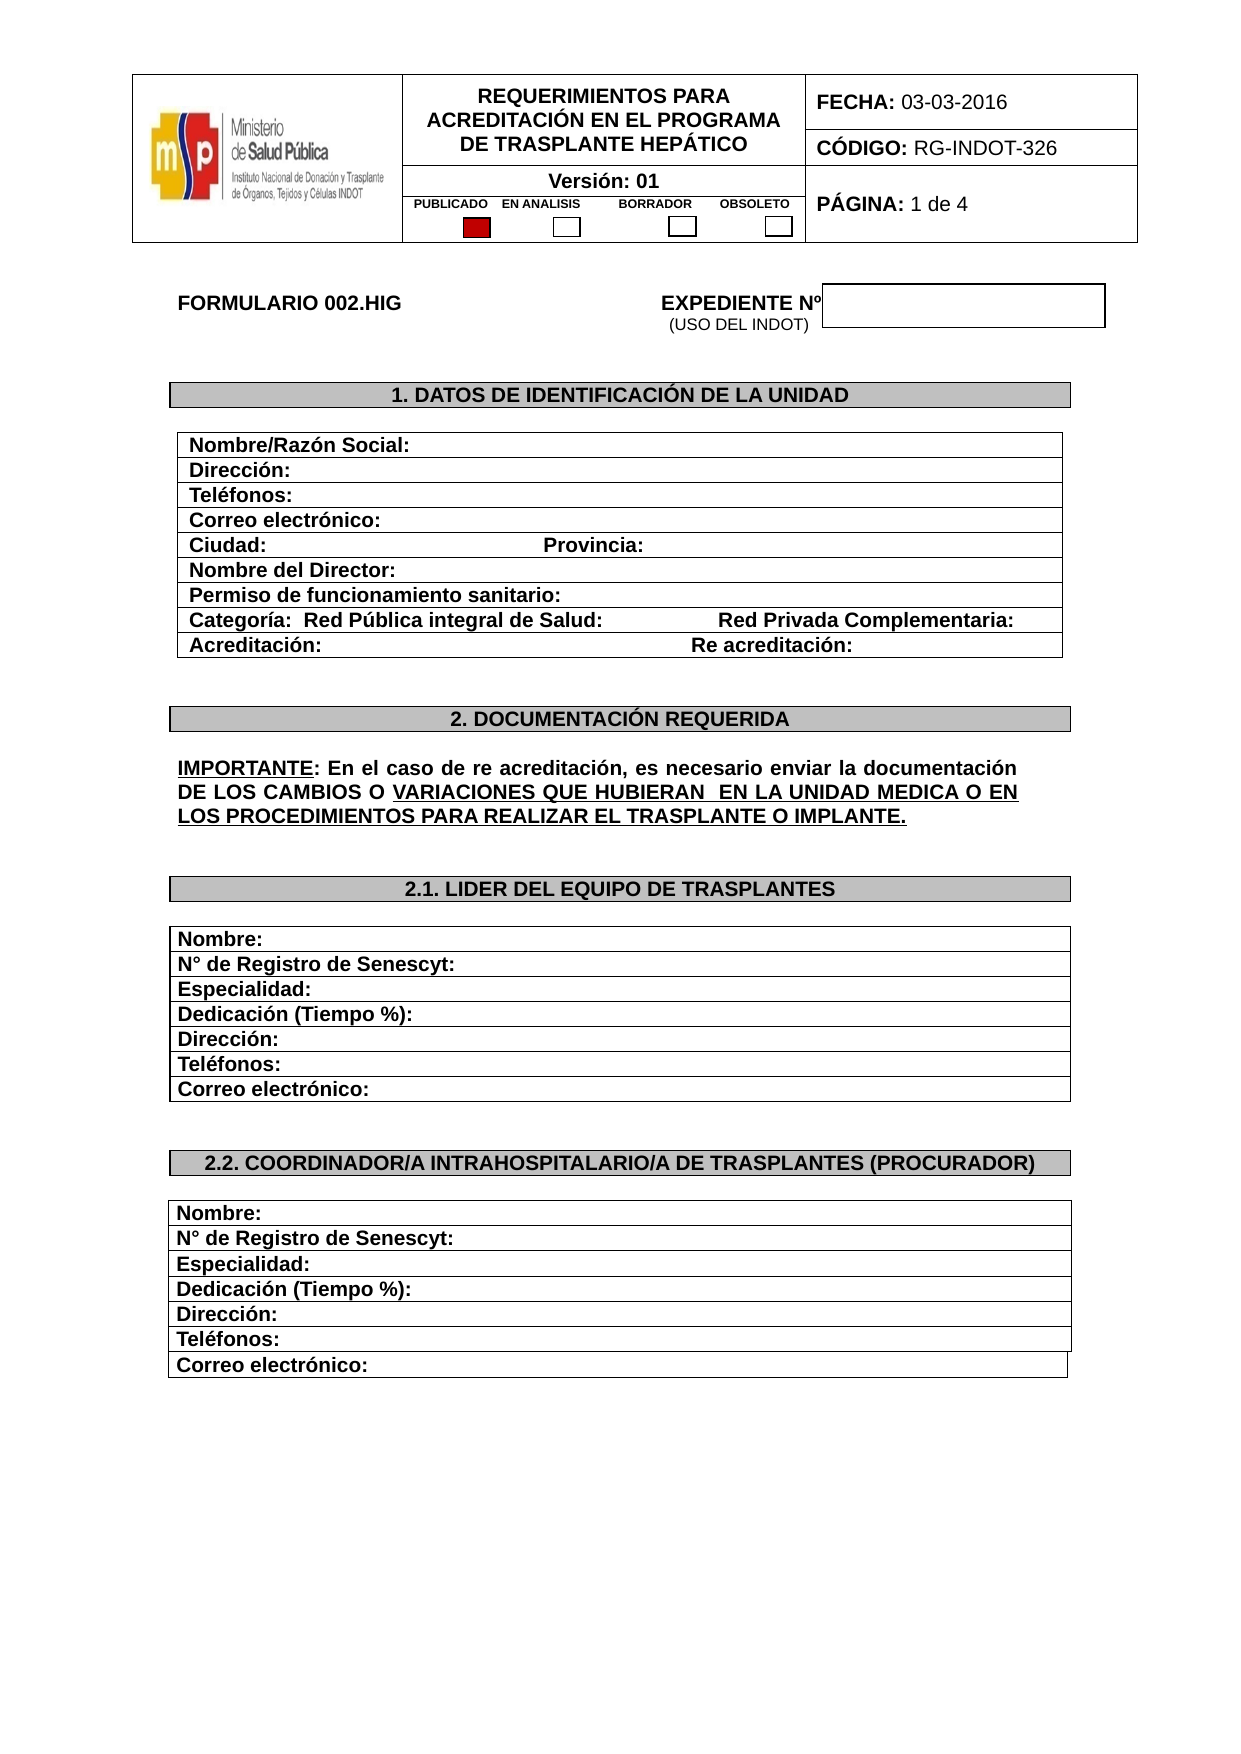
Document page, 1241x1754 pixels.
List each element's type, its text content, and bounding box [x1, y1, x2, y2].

table_header 1. DATOS DE IDENTIFICACIÓN DE LA UNIDAD [171, 383, 1070, 407]
picture [148, 106, 387, 210]
table_header Nombre: [169, 1201, 1071, 1225]
table_cell Correo electrónico: [178, 508, 1062, 532]
text (USO DEL INDOT) [177, 315, 1063, 334]
table_cell Permiso de funcionamiento sanitario: [178, 583, 1062, 607]
text FORMULARIO 002.HIG EXPEDIENTE Nº: [177, 291, 822, 315]
table_cell Dirección: [171, 1027, 1070, 1051]
table_header 2. DOCUMENTACIÓN REQUERIDA [171, 707, 1070, 731]
table_cell Nombre del Director: [178, 558, 1062, 582]
table_cell Categoría: Red Pública integral de Salud: Red Privada Complementaria: [178, 608, 1062, 632]
table_cell Dedicación (Tiempo %): [171, 1002, 1070, 1026]
table_cell Dirección: [178, 458, 1062, 482]
table_header 2.2. COORDINADOR/A INTRAHOSPITALARIO/A DE TRASPLANTES (PROCURADOR) [171, 1151, 1070, 1175]
table_header 2.1. LIDER DEL EQUIPO DE TRASPLANTES [171, 877, 1070, 901]
table_header Nombre/Razón Social: [178, 433, 1062, 457]
text IMPORTANTE: En el caso de re acreditación, es necesario enviar la documentación DE LOS CAMBIOS O VARIACIONES QUE HUBIERAN EN LA UNIDAD MEDICA O EN LOS PROCEDIMIENTOS PARA REALIZAR EL TRASPLANTE O IMPLANTE. [177, 756, 1019, 828]
table_cell Especialidad: [171, 977, 1070, 1001]
table_cell Correo electrónico: [171, 1077, 1070, 1101]
table_cell Dedicación (Tiempo %): [169, 1277, 1071, 1301]
table_header Nombre: [171, 927, 1070, 951]
table_cell Teléfonos: [178, 483, 1062, 507]
table_cell N° de Registro de Senescyt: [171, 952, 1070, 976]
table_cell Especialidad: [169, 1251, 1071, 1276]
table_cell Teléfonos: [169, 1327, 1071, 1351]
table_cell Dirección: [169, 1302, 1071, 1326]
table_cell N° de Registro de Senescyt: [169, 1226, 1071, 1250]
table_cell Correo electrónico: [169, 1352, 1067, 1377]
table_cell Teléfonos: [171, 1052, 1070, 1076]
table_cell Acreditación: Re acreditación: [178, 633, 1062, 657]
table_cell Ciudad: Provincia: [178, 533, 1062, 557]
